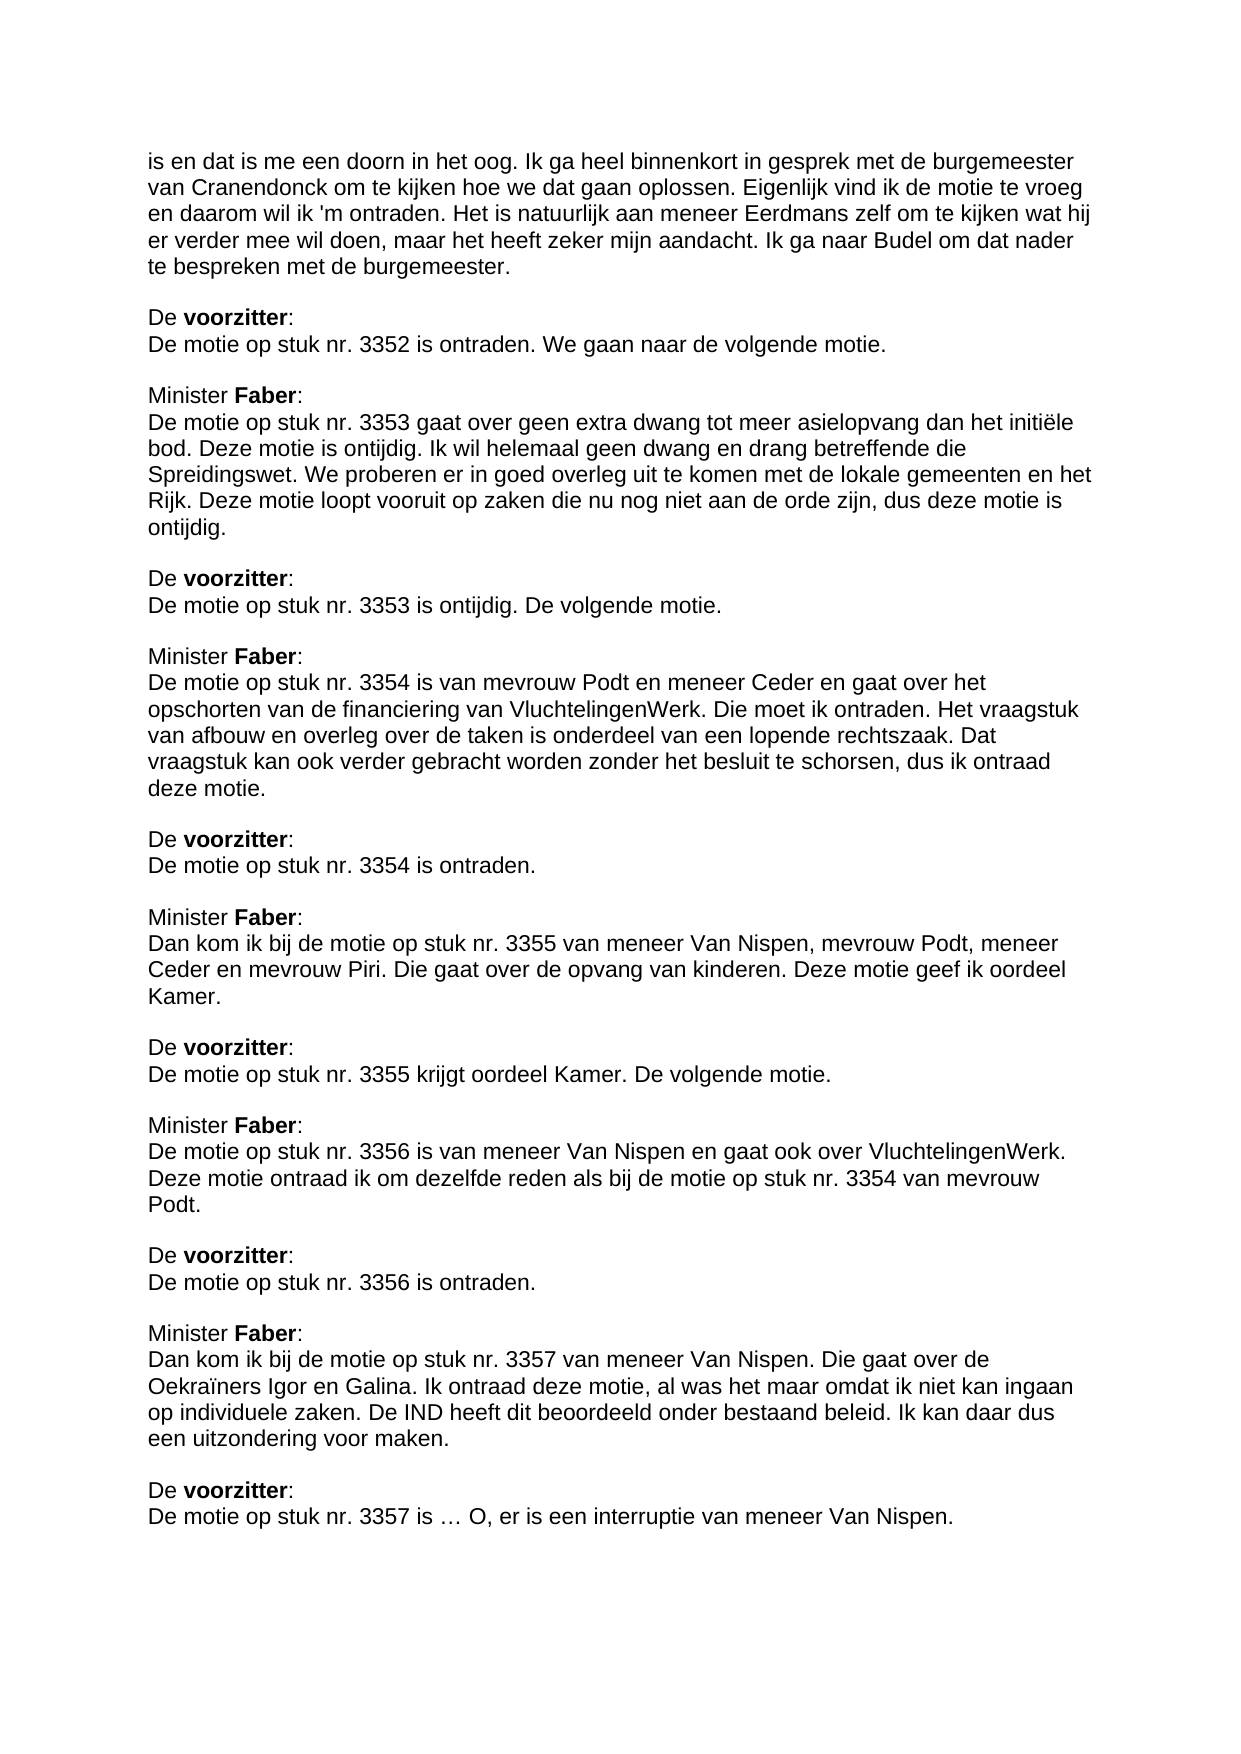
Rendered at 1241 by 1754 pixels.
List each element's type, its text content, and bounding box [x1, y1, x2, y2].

text De voorzitter: De motie op stuk nr. 3357 is … O, er is een interruptie van meneer Van Nispen. [148, 1477, 1093, 1529]
text Minister Faber: De motie op stuk nr. 3356 is van meneer Van Nispen en gaat ook over VluchtelingenWerk. Deze motie ontraad ik om dezelfde reden als bij de motie op stuk nr. 3354 van mevrouw Podt. [148, 1112, 1093, 1217]
text Minister Faber: Dan kom ik bij de motie op stuk nr. 3357 van meneer Van Nispen. Die gaat over de Oekraïners Igor en Galina. Ik ontraad deze motie, al was het maar omdat ik niet kan ingaan op individuele zaken. De IND heeft dit beoordeeld onder bestaand beleid. Ik kan daar dus een uitzondering voor maken. [148, 1320, 1093, 1452]
text De voorzitter: De motie op stuk nr. 3354 is ontraden. [148, 826, 1093, 879]
text Minister Faber: De motie op stuk nr. 3354 is van mevrouw Podt en meneer Ceder en gaat over het opschorten van de financiering van VluchtelingenWerk. Die moet ik ontraden. Het vraagstuk van afbouw en overleg over de taken is onderdeel van een lopende rechtszaak. Dat vraagstuk kan ook verder gebracht worden zonder het besluit te schorsen, dus ik ontraad deze motie. [148, 643, 1093, 801]
text De voorzitter: De motie op stuk nr. 3355 krijgt oordeel Kamer. De volgende motie. [148, 1034, 1093, 1087]
text Minister Faber: De motie op stuk nr. 3353 gaat over geen extra dwang tot meer asielopvang dan het initiële bod. Deze motie is ontijdig. Ik wil helemaal geen dwang en drang betreffende die Spreidingswet. We proberen er in goed overleg uit te komen met de lokale gemeenten en het Rijk. Deze motie loopt vooruit op zaken die nu nog niet aan de orde zijn, dus deze motie is ontijdig. [148, 382, 1093, 540]
text Minister Faber: Dan kom ik bij de motie op stuk nr. 3355 van meneer Van Nispen, mevrouw Podt, meneer Ceder en mevrouw Piri. Die gaat over de opvang van kinderen. Deze motie geef ik oordeel Kamer. [148, 904, 1093, 1009]
text De voorzitter: De motie op stuk nr. 3352 is ontraden. We gaan naar de volgende motie. [148, 304, 1093, 357]
text De voorzitter: De motie op stuk nr. 3353 is ontijdig. De volgende motie. [148, 565, 1093, 618]
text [148, 148, 1093, 279]
text De voorzitter: De motie op stuk nr. 3356 is ontraden. [148, 1242, 1093, 1295]
